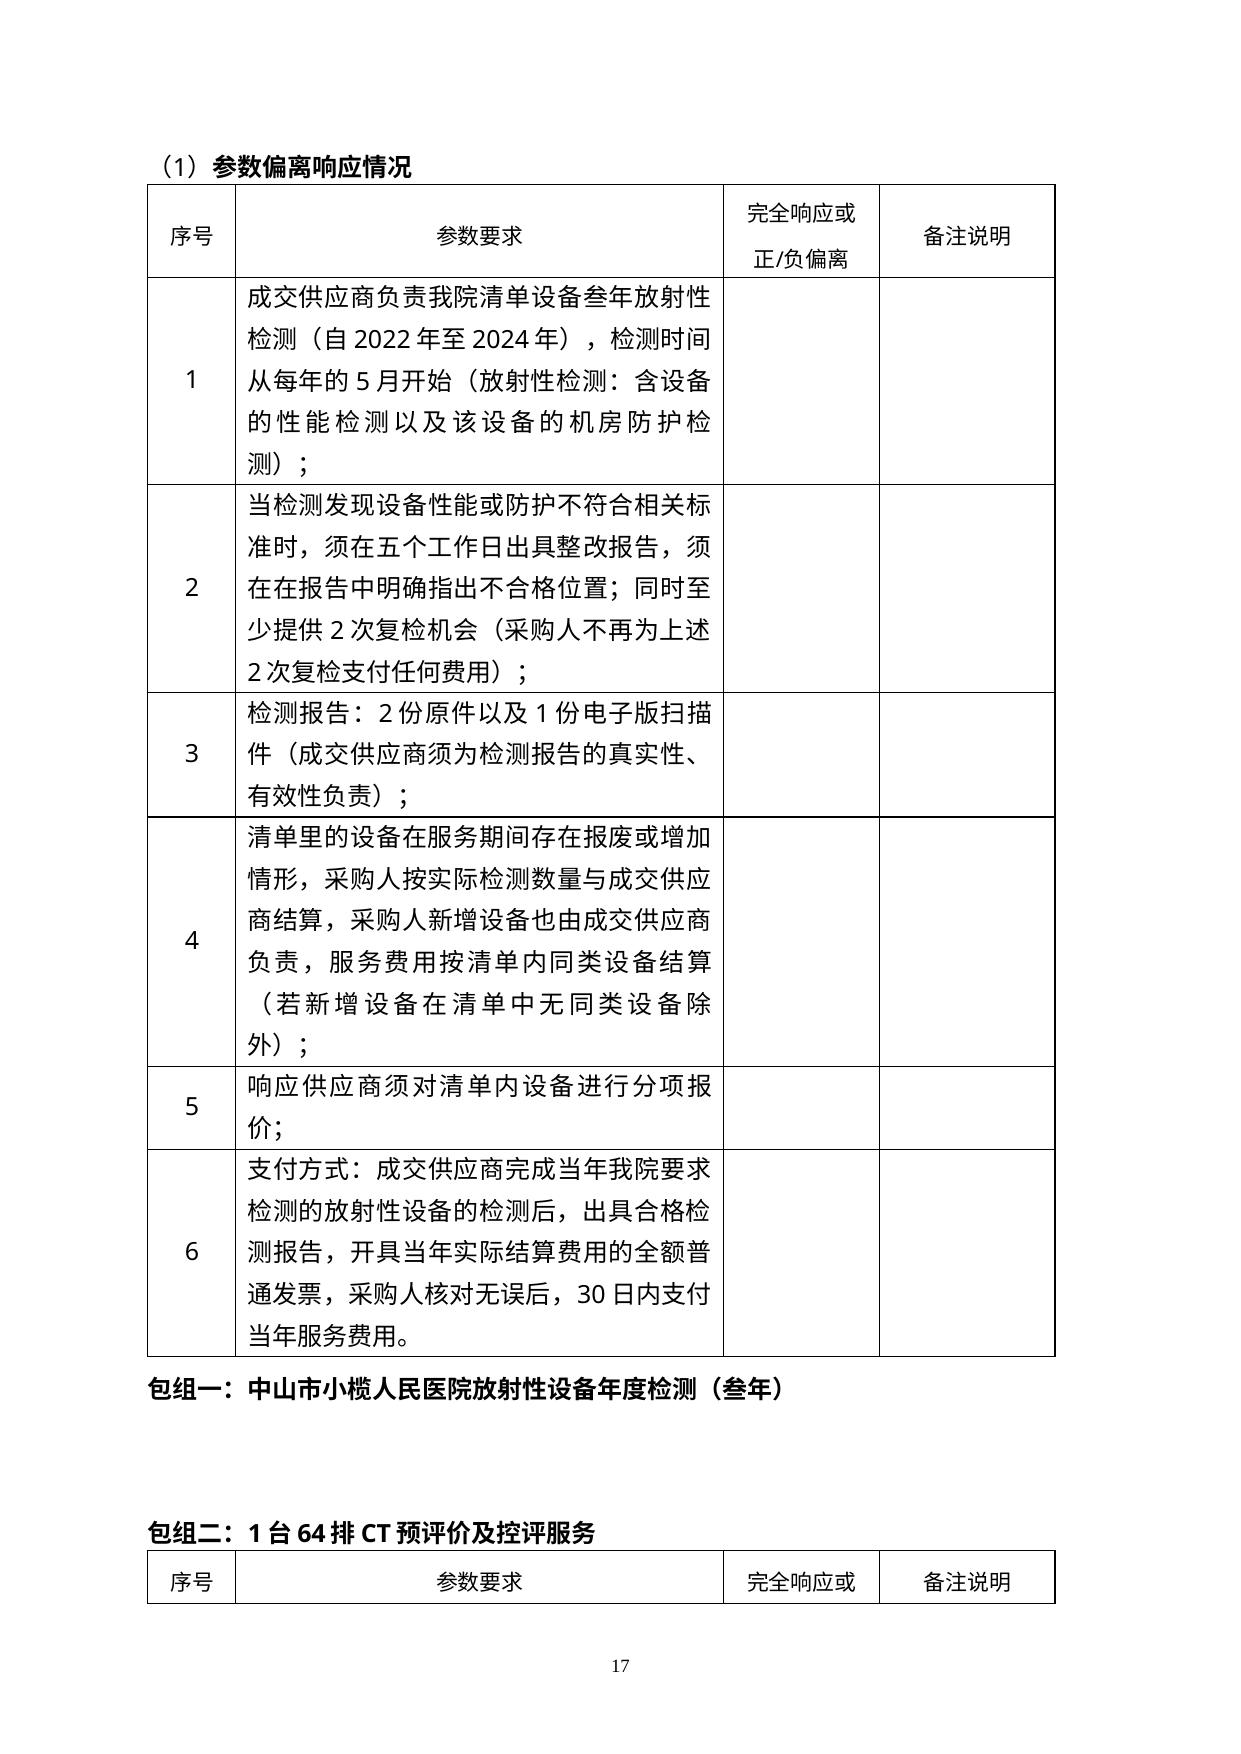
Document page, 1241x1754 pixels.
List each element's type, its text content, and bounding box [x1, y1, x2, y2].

table_cell [724, 485, 879, 692]
table_header 序号 [148, 185, 235, 277]
table_cell [724, 1067, 879, 1148]
table_header 参数要求 [236, 185, 723, 277]
table_header 备注说明 [880, 185, 1054, 277]
table_cell 当检测发现设备性能或防护不符合相关标准时，须在五个工作日出具整改报告，须在在报告中明确指出不合格位置；同时至少提供2次复检机会（采购人不再为上述2次复检支付任何费用）； [236, 485, 723, 692]
table_cell [880, 485, 1054, 692]
table_cell 支付方式：成交供应商完成当年我院要求检测的放射性设备的检测后，出具合格检测报告，开具当年实际结算费用的全额普通发票，采购人核对无误后，30日内支付当年服务费用。 [236, 1150, 723, 1356]
table_header 参数要求 [236, 1551, 723, 1603]
table_cell 清单里的设备在服务期间存在报废或增加情形，采购人按实际检测数量与成交供应商结算，采购人新增设备也由成交供应商负责，服务费用按清单内同类设备结算（若新增设备在清单中无同类设备除外）； [236, 818, 723, 1066]
table_cell 6 [148, 1150, 235, 1356]
table_cell [724, 1150, 879, 1356]
table_cell [724, 818, 879, 1066]
table_cell 5 [148, 1067, 235, 1148]
table_cell [724, 278, 879, 484]
table_header 序号 [148, 1551, 235, 1603]
table_cell [880, 1067, 1054, 1148]
table_cell [880, 278, 1054, 484]
table_cell 响应供应商须对清单内设备进行分项报价； [236, 1067, 723, 1148]
table_cell 4 [148, 818, 235, 1066]
table_cell [724, 693, 879, 816]
text （1）参数偏离响应情况 [148, 148, 1092, 184]
table_cell 成交供应商负责我院清单设备叁年放射性检测（自2022年至2024年），检测时间从每年的5月开始（放射性检测：含设备的性能检测以及该设备的机房防护检测）； [236, 278, 723, 484]
text 包组一：中山市小榄人民医院放射性设备年度检测（叁年） [148, 1357, 1092, 1409]
table_header 备注说明 [880, 1551, 1054, 1603]
table_cell 3 [148, 693, 235, 816]
table_cell 检测报告：2份原件以及1份电子版扫描件（成交供应商须为检测报告的真实性、有效性负责）； [236, 693, 723, 816]
table_cell [880, 693, 1054, 816]
table_header 完全响应或 正/负偏离 [724, 185, 879, 277]
table_cell [880, 818, 1054, 1066]
table_cell 2 [148, 485, 235, 692]
text 包组二：1台64排CT预评价及控评服务 [148, 1514, 1092, 1550]
table_cell 1 [148, 278, 235, 484]
table_cell [880, 1150, 1054, 1356]
table_header 完全响应或 正/负偏离 [724, 1551, 879, 1603]
